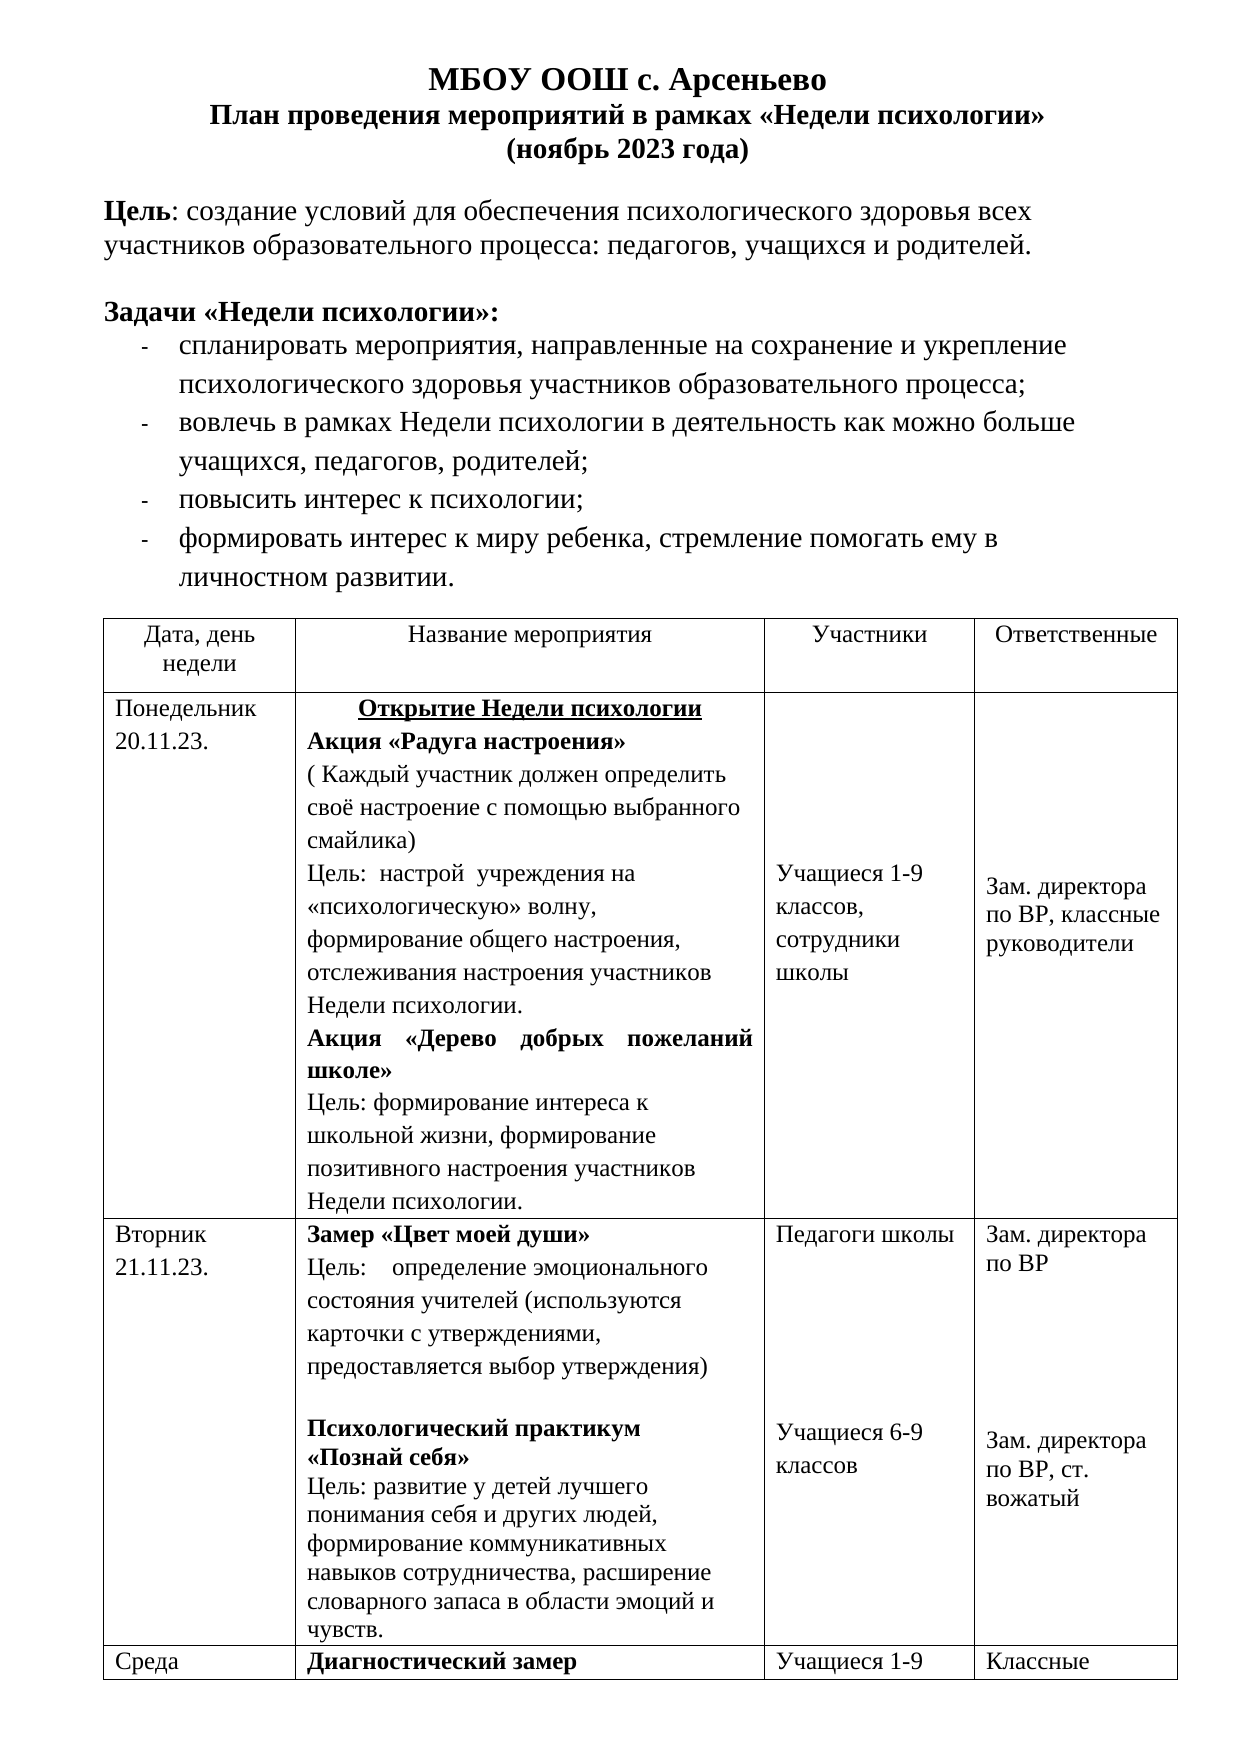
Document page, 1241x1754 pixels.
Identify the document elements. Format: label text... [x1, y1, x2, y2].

text Цель: создание условий для обеспечения психологического здоровья всех участников образовательного процесса: педагогов, учащихся и родителей. [103, 193, 1152, 260]
list спланировать мероприятия, направленные на сохранение и укрепление психологического здоровья участников образовательного процесса; [141, 327, 1152, 399]
text План проведения мероприятий в рамках «Недели психологии» [103, 97, 1152, 131]
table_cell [975, 1646, 1177, 1679]
table_cell Зам. директора по ВР, классные руководители [975, 693, 1177, 1218]
table_header Ответственные [975, 619, 1177, 692]
text МБОУ ООШ с. Арсеньево [103, 59, 1152, 97]
table_cell Зам. директора по ВР Зам. директора по ВР, ст. вожатый [975, 1219, 1177, 1645]
table_header Название мероприятия [296, 619, 764, 692]
list вовлечь в рамках Недели психологии в деятельность как можно больше учащихся, педагогов, родителей; [141, 404, 1152, 477]
table_cell Замер «Цвет моей души» Цель: определение эмоционального состояния учителей (используются карточки с утверждениями, предоставляется выбор утверждения) Психологический практикум «Познай себя» Цель: развитие у детей лучшего понимания себя и других людей, формирование коммуникативных навыков сотрудничества, расширение словарного запаса в области эмоций и чувств. [296, 1219, 764, 1645]
table_header Участники [765, 619, 974, 692]
table_cell Вторник 21.11.23. [104, 1219, 295, 1645]
list повысить интерес к психологии; [141, 482, 1152, 515]
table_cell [296, 1646, 764, 1679]
table_cell Среда 22.11.23. [104, 1646, 295, 1679]
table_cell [765, 1646, 974, 1679]
table_cell Учащиеся 1-9 классов, сотрудники школы [765, 693, 974, 1218]
table_header Дата, день недели [104, 619, 295, 692]
list формировать интерес к миру ребенка, стремление помогать ему в личностном развитии. [141, 520, 1152, 592]
table_cell Открытие Недели психологии Акция «Радуга настроения» ( Каждый участник должен определить своё настроение с помощью выбранного смайлика) Цель: настрой учреждения на «психологическую» волну, формирование общего настроения, отслеживания настроения участников Недели психологии. Акция «Дерево добрых пожеланий школе» Цель: формирование интереса к школьной жизни, формирование позитивного настроения участников Недели психологии. [296, 693, 764, 1218]
table_cell Понедельник 20.11.23. [104, 693, 295, 1218]
text (ноябрь 2023 года) [103, 131, 1152, 164]
table_cell Педагоги школы Учащиеся 6-9 классов [765, 1219, 974, 1645]
text Задачи «Недели психологии»: [103, 294, 1152, 327]
